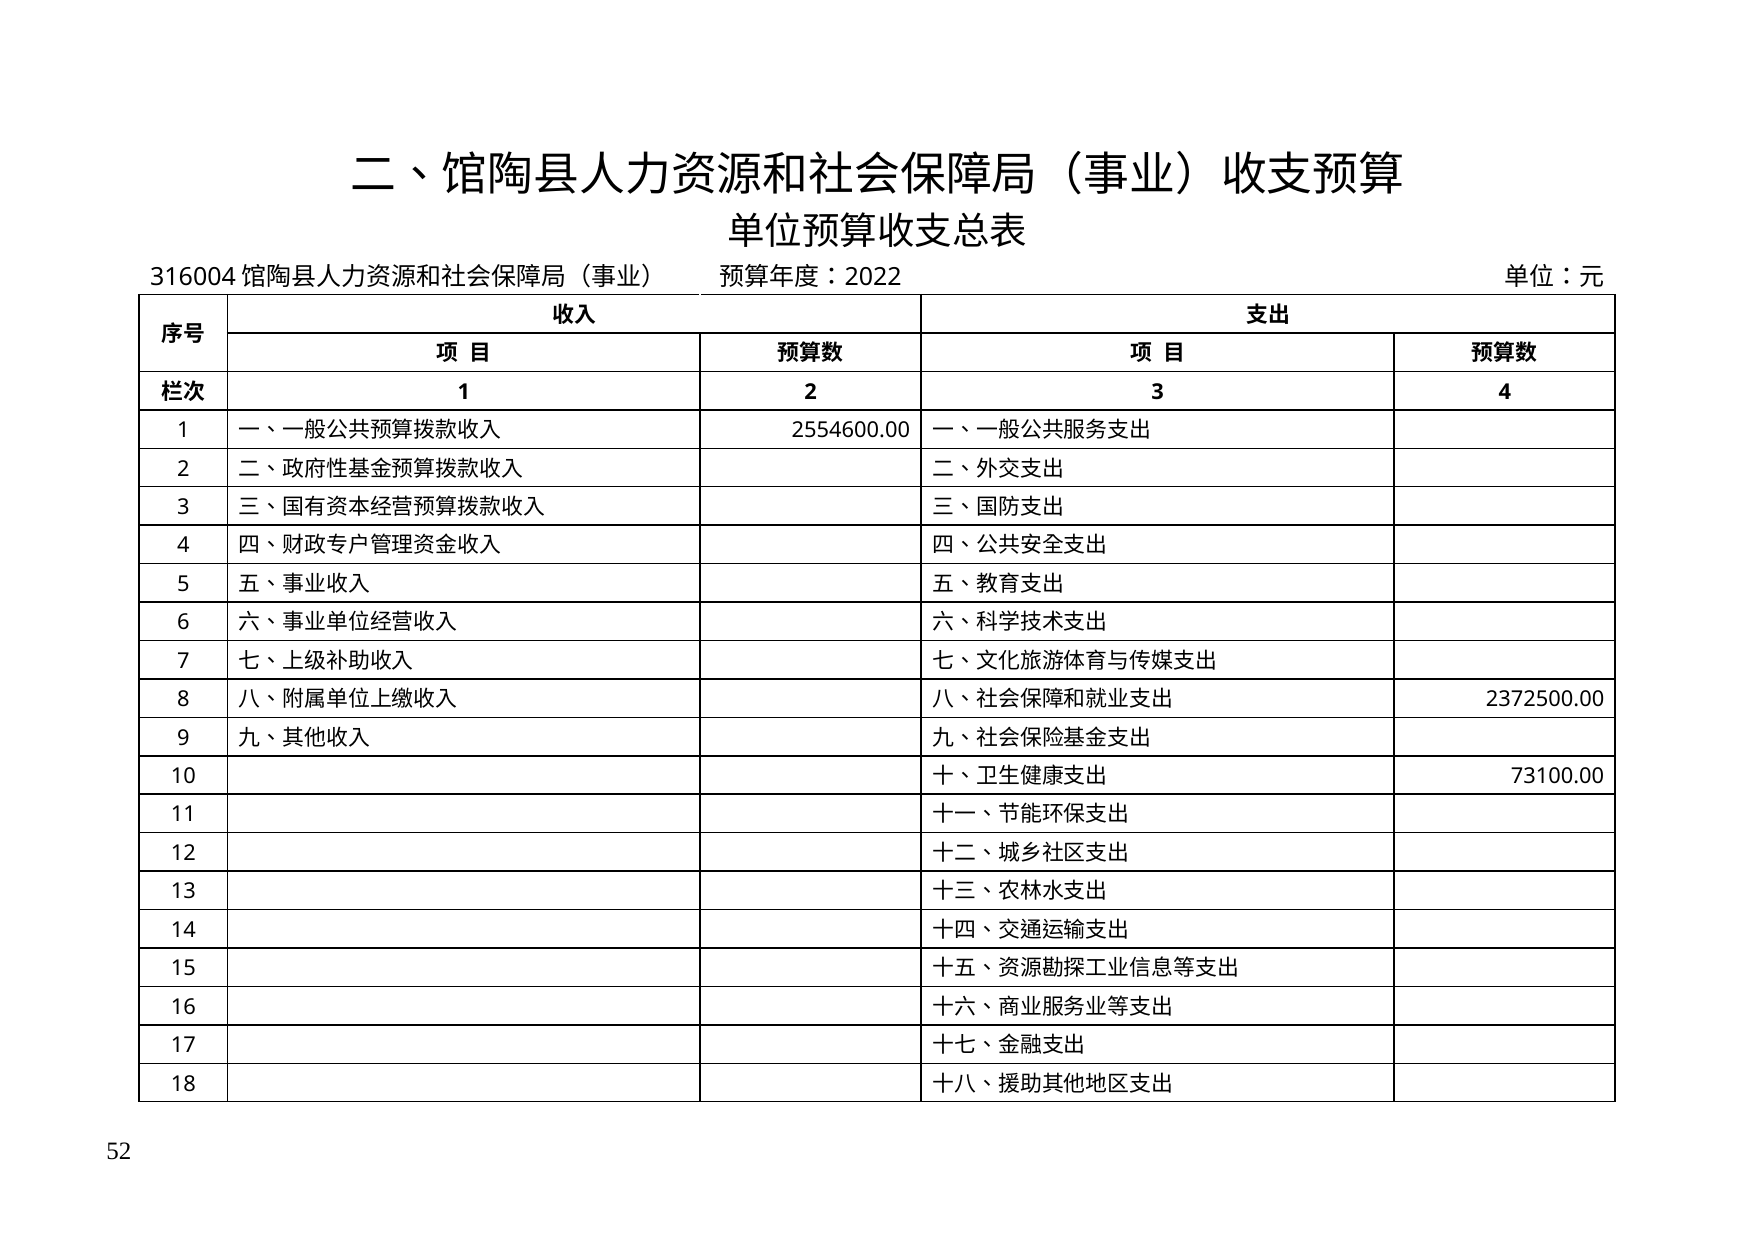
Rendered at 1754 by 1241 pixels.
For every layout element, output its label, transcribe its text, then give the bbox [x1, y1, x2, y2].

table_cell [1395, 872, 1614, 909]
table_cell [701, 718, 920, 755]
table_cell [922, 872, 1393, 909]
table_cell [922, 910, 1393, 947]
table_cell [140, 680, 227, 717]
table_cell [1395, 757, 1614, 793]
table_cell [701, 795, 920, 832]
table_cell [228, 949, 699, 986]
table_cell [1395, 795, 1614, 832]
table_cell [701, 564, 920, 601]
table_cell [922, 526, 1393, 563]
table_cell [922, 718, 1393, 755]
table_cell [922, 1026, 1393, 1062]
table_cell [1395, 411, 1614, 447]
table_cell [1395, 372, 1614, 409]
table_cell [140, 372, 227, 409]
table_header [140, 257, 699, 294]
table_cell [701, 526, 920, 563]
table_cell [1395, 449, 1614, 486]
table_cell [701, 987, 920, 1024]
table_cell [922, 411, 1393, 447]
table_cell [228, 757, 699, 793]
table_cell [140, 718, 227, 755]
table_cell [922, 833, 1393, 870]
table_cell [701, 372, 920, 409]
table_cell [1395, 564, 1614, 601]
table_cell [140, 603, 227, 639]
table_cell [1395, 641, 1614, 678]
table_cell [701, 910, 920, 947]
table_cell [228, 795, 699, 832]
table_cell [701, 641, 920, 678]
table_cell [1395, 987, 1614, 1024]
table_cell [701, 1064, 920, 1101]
text 二、馆陶县人力资源和社会保障局（事业）收支预算 [106, 142, 1648, 204]
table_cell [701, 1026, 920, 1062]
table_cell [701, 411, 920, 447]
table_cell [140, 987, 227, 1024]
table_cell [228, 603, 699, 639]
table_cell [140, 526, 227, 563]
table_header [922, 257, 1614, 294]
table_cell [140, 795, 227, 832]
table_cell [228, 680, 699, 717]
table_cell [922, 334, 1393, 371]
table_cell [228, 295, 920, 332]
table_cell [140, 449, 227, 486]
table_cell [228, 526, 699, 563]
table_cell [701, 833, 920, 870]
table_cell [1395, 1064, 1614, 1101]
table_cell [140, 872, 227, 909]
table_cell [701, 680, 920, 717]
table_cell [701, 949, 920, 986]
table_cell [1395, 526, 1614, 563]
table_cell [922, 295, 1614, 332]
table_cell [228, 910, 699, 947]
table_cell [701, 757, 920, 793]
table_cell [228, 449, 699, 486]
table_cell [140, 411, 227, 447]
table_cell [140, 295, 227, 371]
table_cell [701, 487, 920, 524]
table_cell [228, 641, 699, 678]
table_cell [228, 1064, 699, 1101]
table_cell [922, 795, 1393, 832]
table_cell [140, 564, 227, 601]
text 单位预算收支总表 [106, 204, 1648, 255]
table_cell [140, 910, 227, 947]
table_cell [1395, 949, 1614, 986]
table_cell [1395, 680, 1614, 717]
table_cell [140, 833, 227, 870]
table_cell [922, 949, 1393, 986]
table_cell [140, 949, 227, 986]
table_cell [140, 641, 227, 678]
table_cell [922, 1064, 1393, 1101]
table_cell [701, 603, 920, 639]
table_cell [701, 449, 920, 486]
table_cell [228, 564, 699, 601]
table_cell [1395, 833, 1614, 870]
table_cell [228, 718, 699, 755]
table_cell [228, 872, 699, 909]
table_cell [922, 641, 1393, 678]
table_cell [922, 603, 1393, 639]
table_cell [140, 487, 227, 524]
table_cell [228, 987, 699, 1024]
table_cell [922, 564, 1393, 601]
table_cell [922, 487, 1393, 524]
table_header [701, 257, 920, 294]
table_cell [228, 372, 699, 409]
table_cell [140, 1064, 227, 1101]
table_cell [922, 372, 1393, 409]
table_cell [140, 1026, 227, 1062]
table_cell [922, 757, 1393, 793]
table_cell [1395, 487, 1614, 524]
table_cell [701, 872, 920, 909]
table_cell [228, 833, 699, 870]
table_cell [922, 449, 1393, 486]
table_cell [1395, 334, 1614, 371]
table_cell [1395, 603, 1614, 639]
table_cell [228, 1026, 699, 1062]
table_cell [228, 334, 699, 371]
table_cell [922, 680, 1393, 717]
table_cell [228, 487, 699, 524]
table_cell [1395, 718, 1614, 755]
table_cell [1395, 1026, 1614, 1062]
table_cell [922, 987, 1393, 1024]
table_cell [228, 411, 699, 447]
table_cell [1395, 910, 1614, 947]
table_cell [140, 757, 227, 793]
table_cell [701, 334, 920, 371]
